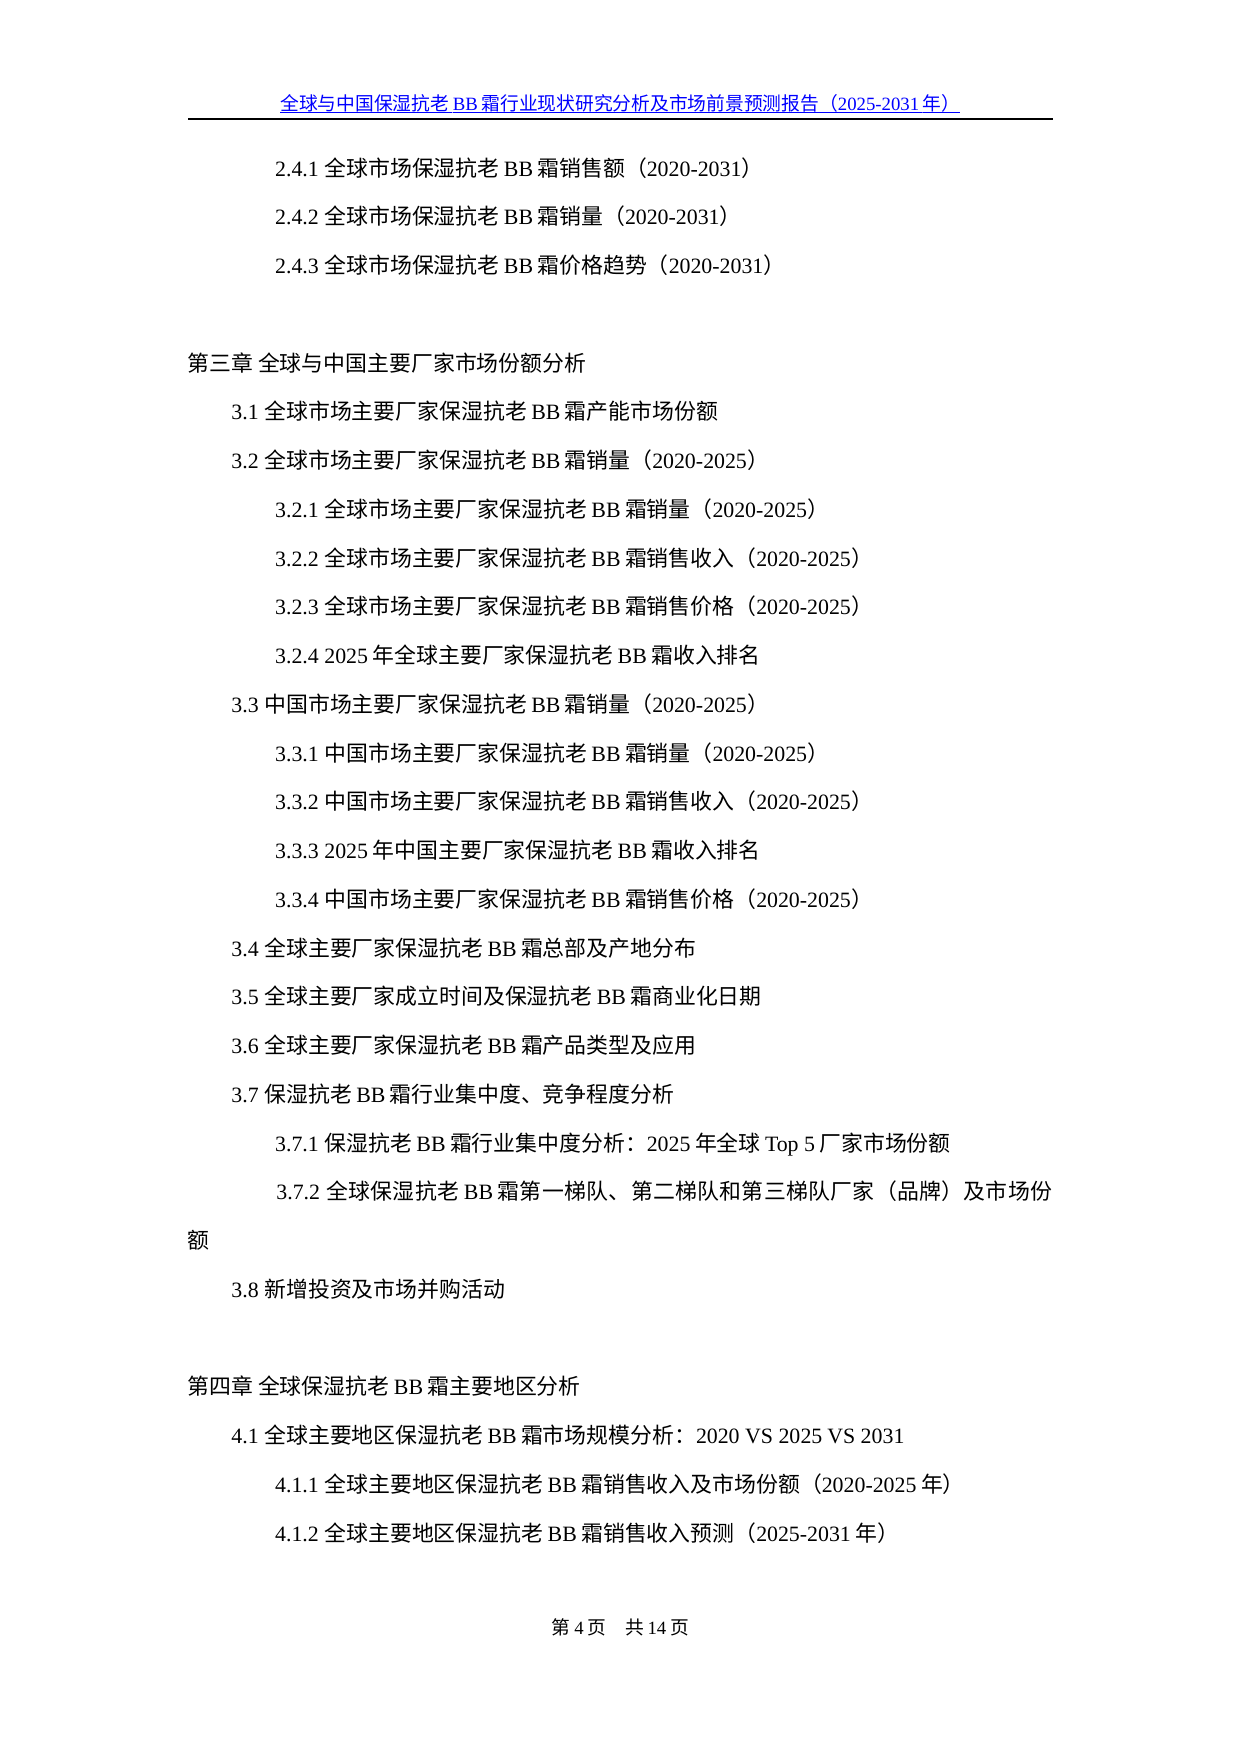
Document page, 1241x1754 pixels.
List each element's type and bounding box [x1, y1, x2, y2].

text [187, 150, 1053, 1548]
